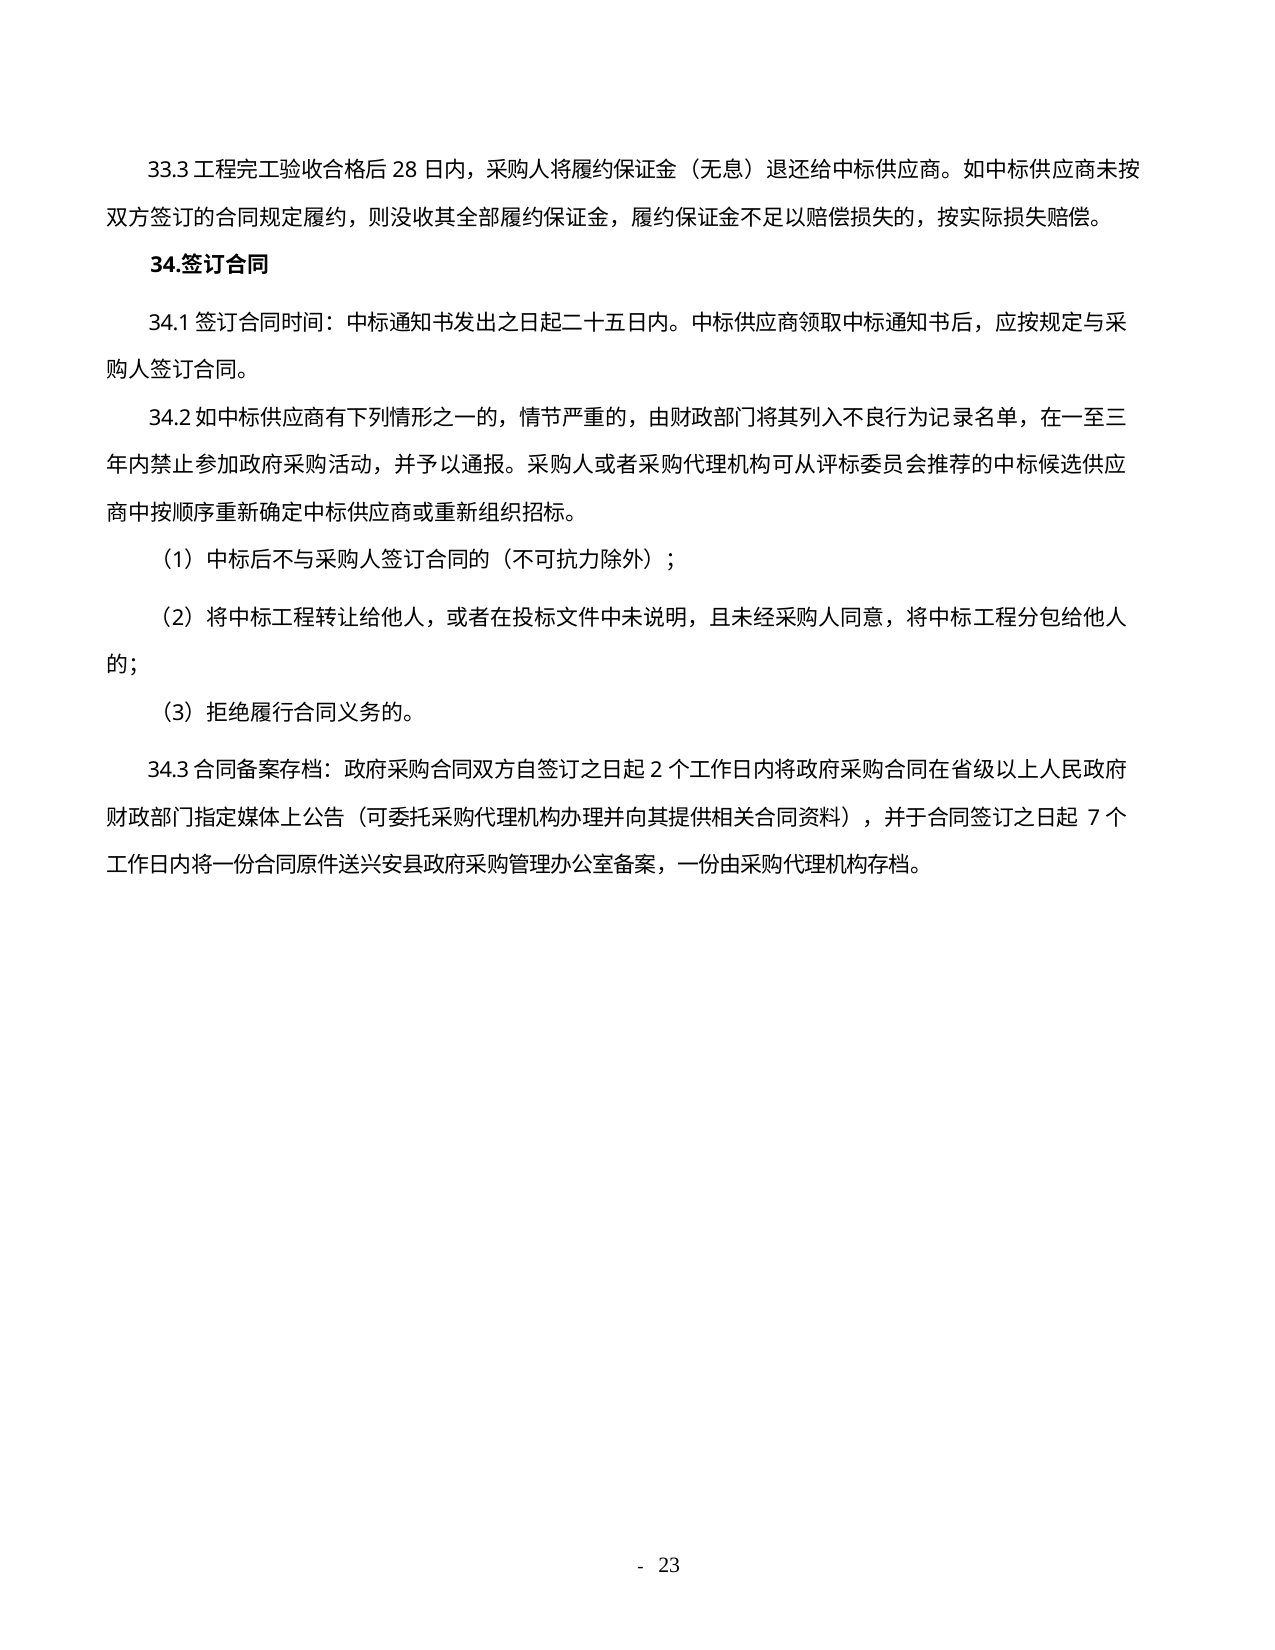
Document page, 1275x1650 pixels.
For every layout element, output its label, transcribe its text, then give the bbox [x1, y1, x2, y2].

list 34.2如中标供应商有下列情形之一的，情节严重的，由财政部门将其列入不良行为记录名单，在一至三年内禁止参加政府采购活动，并予以通报。采购人或者采购代理机构可从评标委员会推荐的中标候选供应商中按顺序重新确定中标供应商或重新组织招标。 [106, 400, 1128, 526]
list 33.3工程完工验收合格后 28 日内，采购人将履约保证金（无息）退还给中标供应商。如中标供应商未按双方签订的合同规定履约，则没收其全部履约保证金，履约保证金不足以赔偿损失的，按实际损失赔偿。 [106, 152, 1140, 231]
list （3）拒绝履行合同义务的。 [106, 695, 1208, 727]
list （2）将中标工程转让给他人，或者在投标文件中未说明，且未经采购人同意，将中标工程分包给他人的； [106, 600, 1128, 679]
list 34.3合同备案存档：政府采购合同双方自签订之日起 2 个工作日内将政府采购合同在省级以上人民政府财政部门指定媒体上公告（可委托采购代理机构办理并向其提供相关合同资料），并于合同签订之日起 7 个工作日内将一份合同原件送兴安县政府采购管理办公室备案，一份由采购代理机构存档。 [106, 752, 1128, 879]
subtitle 34.签订合同 [106, 247, 1208, 279]
list 34.1签订合同时间：中标通知书发出之日起二十五日内。中标供应商领取中标通知书后，应按规定与采购人签订合同。 [106, 304, 1128, 384]
list （1）中标后不与采购人签订合同的（不可抗力除外）； [106, 542, 1208, 574]
